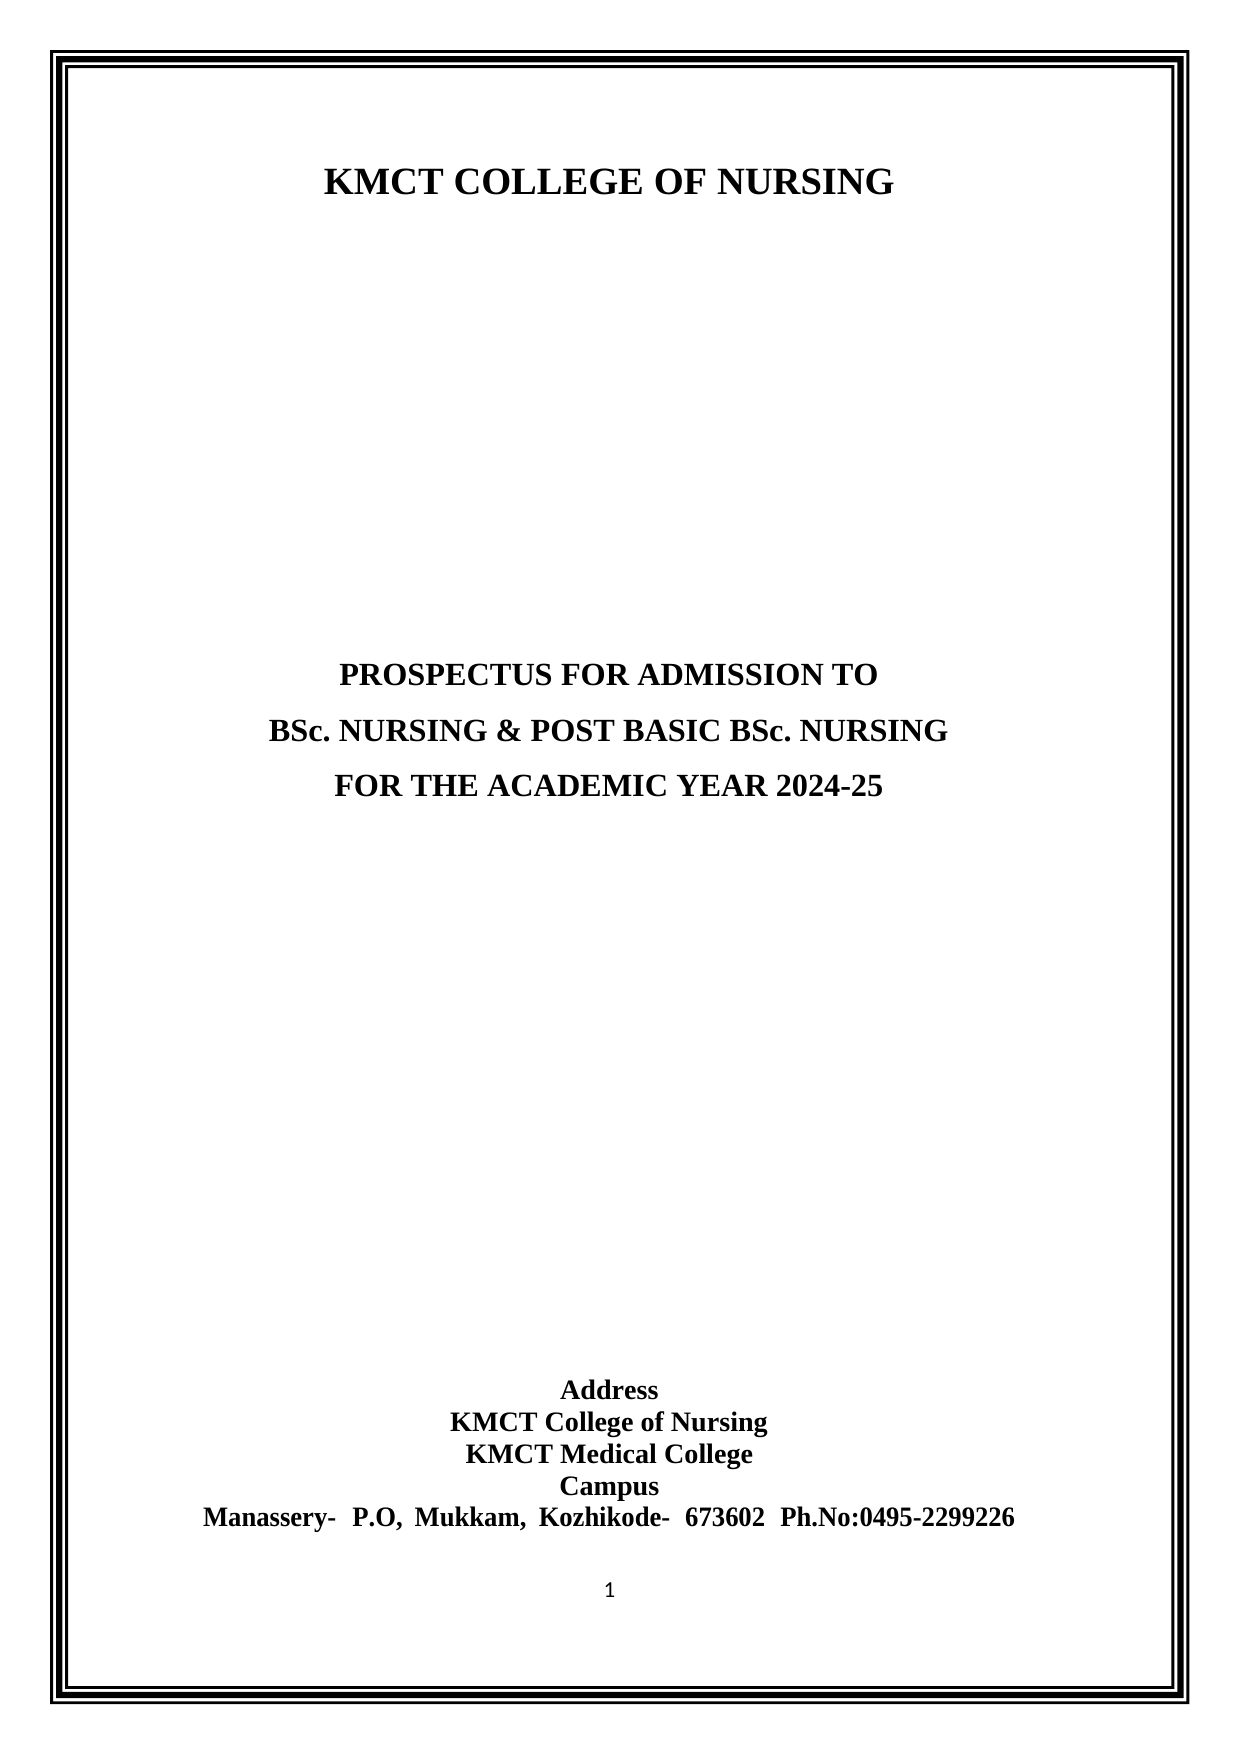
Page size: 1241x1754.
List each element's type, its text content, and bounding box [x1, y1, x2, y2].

text BSc. NURSING & POST BASIC BSc. NURSING FOR THE ACADEMIC YEAR 2024-25 [268, 712, 949, 803]
subtitle Manassery- P.O, Mukkam, Kozhikode- 673602 Ph.No:0495-2299226 [200, 1502, 1017, 1533]
text 1 [85, 1575, 1133, 1603]
title KMCT COLLEGE OF NURSING [268, 158, 949, 202]
subtitle Address [268, 1373, 950, 1406]
text KMCT College of Nursing KMCT Medical College Campus [412, 1406, 806, 1502]
text PROSPECTUS FOR ADMISSION TO [268, 656, 949, 693]
